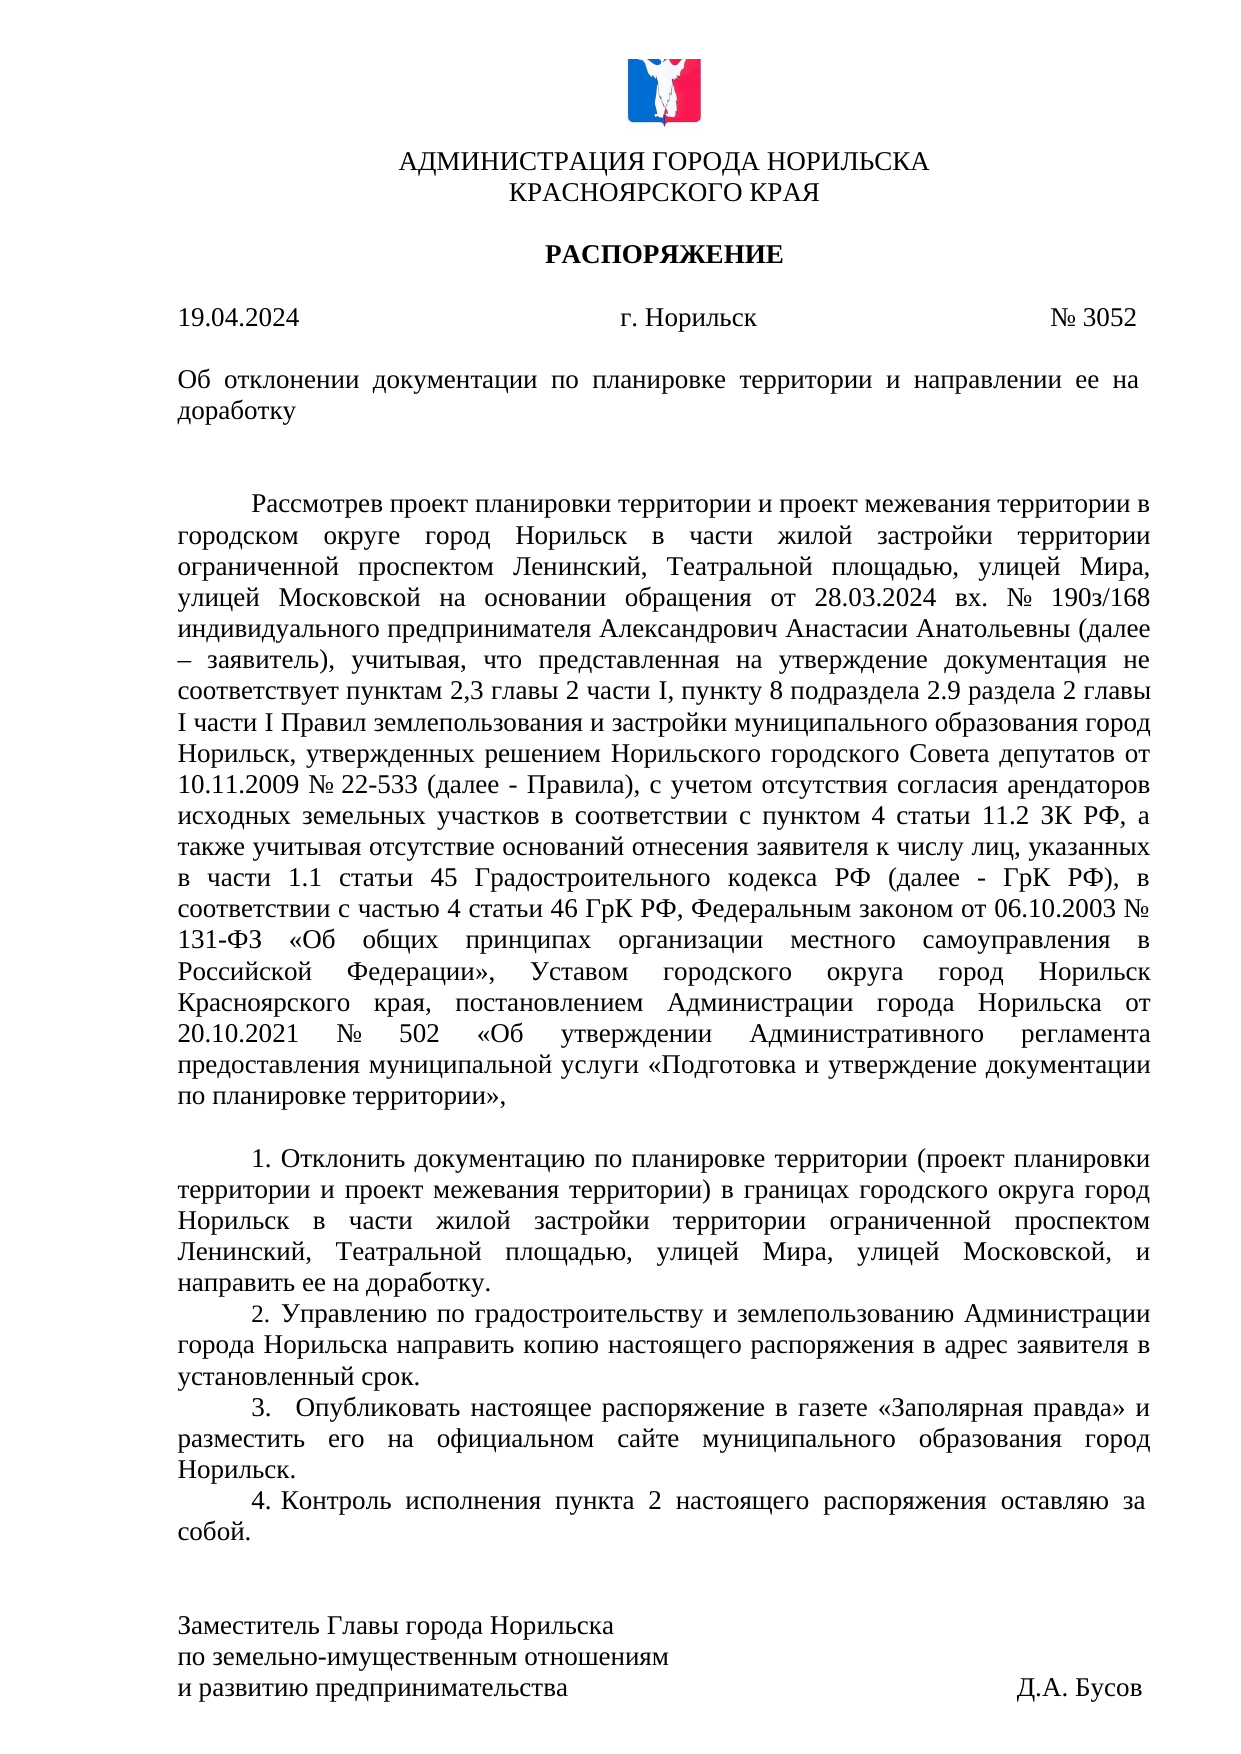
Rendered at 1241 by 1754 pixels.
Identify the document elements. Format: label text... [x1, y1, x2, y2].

text 4. Контроль исполнения пункта 2 настоящего распоряжения оставляю за собой. [177, 1484, 1147, 1547]
picture [626, 59, 703, 129]
text по земельно-имущественным отношениям [177, 1640, 1152, 1671]
text КРАСНОЯРСКОГО КРАЯ [177, 176, 1152, 207]
text 3. Опубликовать настоящее распоряжение в газете «Заполярная правда» и разместить его на официальном сайте муниципального образования город Норильск. [177, 1391, 1152, 1484]
table_header Об отклонении документации по планировке территории и направлении ее на доработку [177, 363, 1152, 488]
text РАСПОРЯЖЕНИЕ [177, 238, 1152, 269]
text 19.04.2024 г. Норильск № 3052 [177, 301, 1152, 332]
text АДМИНИСТРАЦИЯ ГОРОДА НОРИЛЬСКА [177, 147, 1152, 176]
text 1. Отклонить документацию по планировке территории (проект планировки территории и проект межевания территории) в границах городского округа город Норильск в части жилой застройки территории ограниченной проспектом Ленинский, Театральной площадью, улицей Мира, улицей Московской, и направить ее на доработку. [177, 1142, 1152, 1297]
text Заместитель Главы города Норильска [177, 1609, 1152, 1640]
text 2. Управлению по градостроительству и землепользованию Администрации города Норильска направить копию настоящего распоряжения в адрес заявителя в установленный срок. [177, 1297, 1152, 1391]
text Рассмотрев проект планировки территории и проект межевания территории в городском округе город Норильск в части жилой застройки территории ограниченной проспектом Ленинский, Театральной площадью, улицей Мира, улицей Московской на основании обращения от 28.03.2024 вх. № 190з/168 индивидуального предпринимателя Александрович Анастасии Анатольевны (далее – заявитель), учитывая, что представленная на утверждение документация не соответствует пунктам 2,3 главы 2 части I, пункту 8 подраздела 2.9 раздела 2 главы I части I Правил землепользования и застройки муниципального образования город Норильск, утвержденных решением Норильского городского Совета депутатов от 10.11.2009 № 22-533 (далее - Правила), с учетом отсутствия согласия арендаторов исходных земельных участков в соответствии с пунктом 4 статьи 11.2 ЗК РФ, а также учитывая отсутствие оснований отнесения заявителя к числу лиц, указанных в части 1.1 статьи 45 Градостроительного кодекса РФ (далее - ГрК РФ), в соответствии с частью 4 статьи 46 ГрК РФ, Федеральным законом от 06.10.2003 № 131-ФЗ «Об общих принципах организации местного самоуправления в Российской Федерации», Уставом городского округа город Норильск Красноярского края, постановлением Администрации города Норильска от 20.10.2021 № 502 «Об утверждении Административного регламента предоставления муниципальной услуги «Подготовка и утверждение документации по планировке территории», [177, 488, 1152, 1111]
text и развитию предпринимательства Д.А. Бусов [177, 1671, 1152, 1702]
